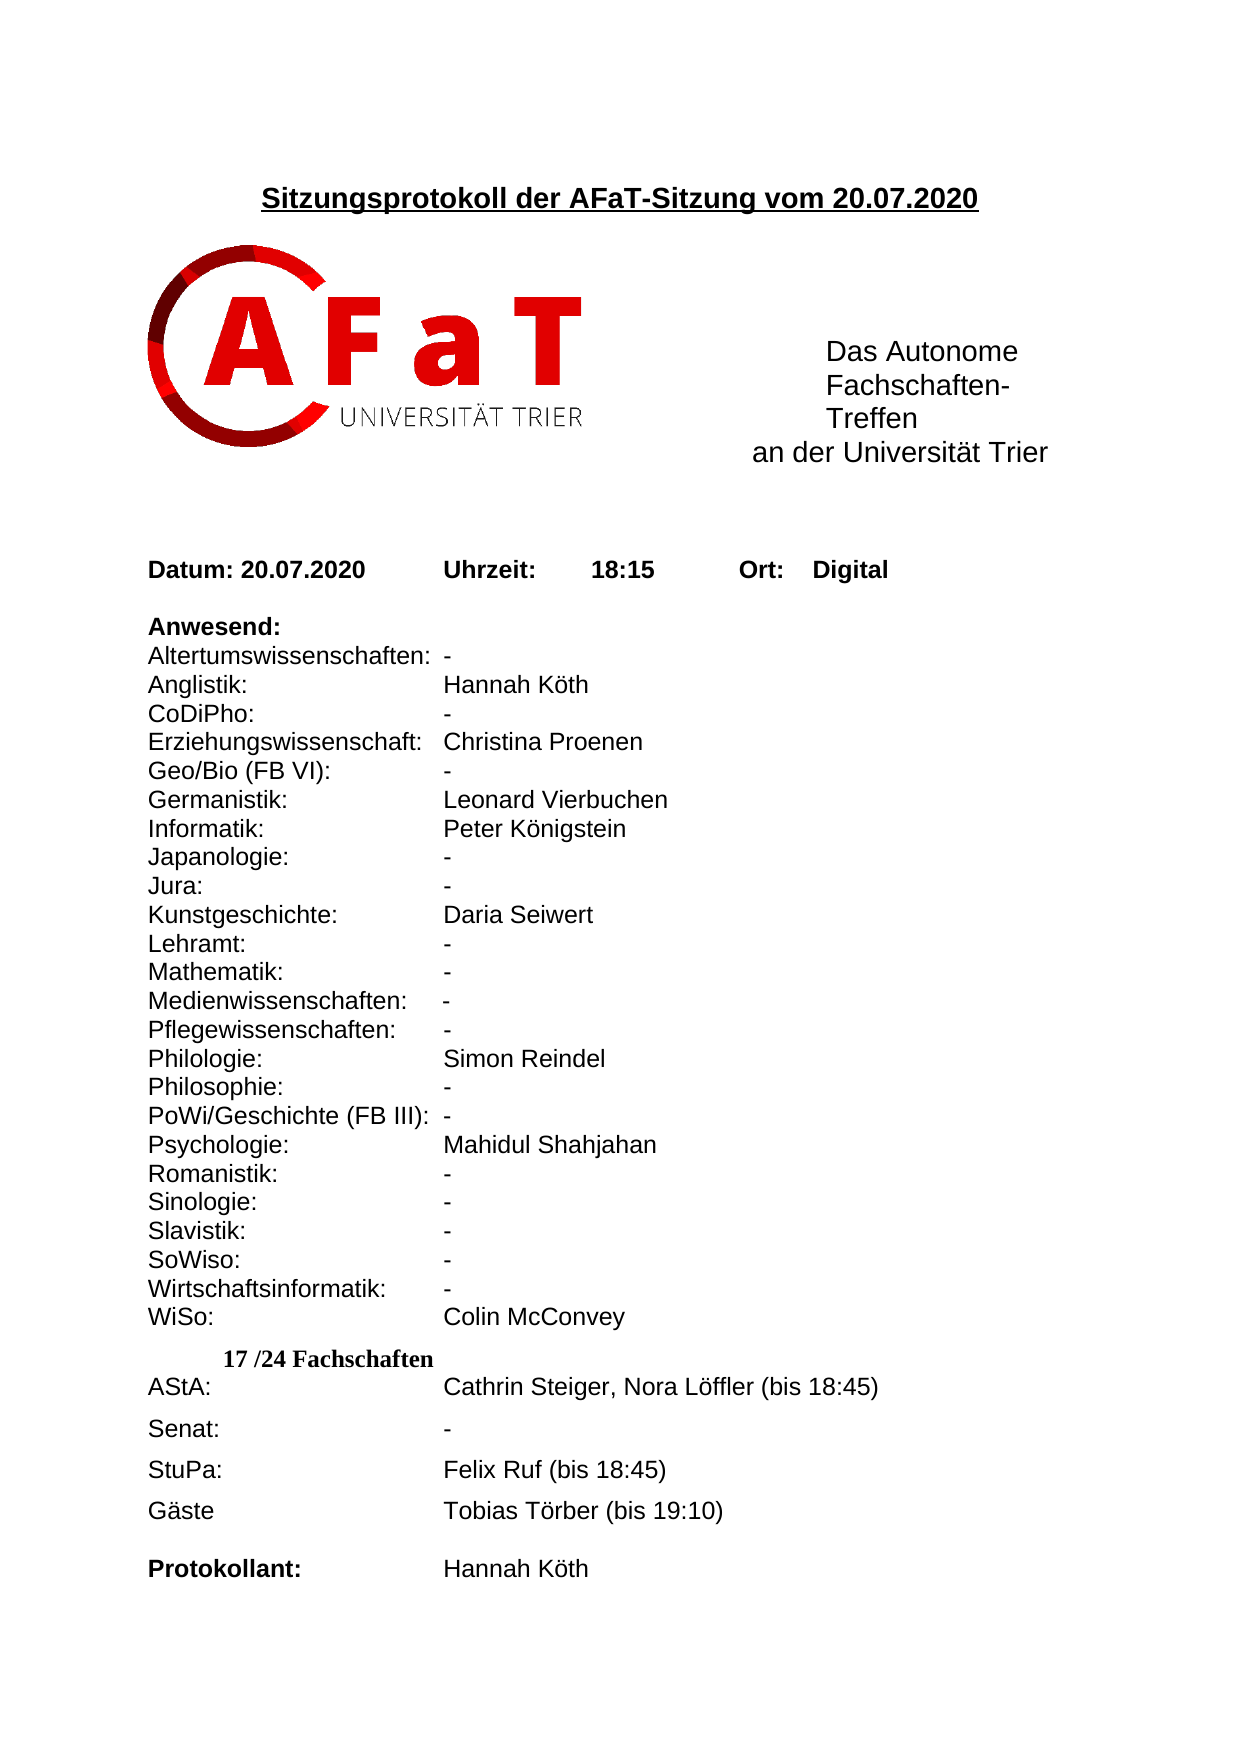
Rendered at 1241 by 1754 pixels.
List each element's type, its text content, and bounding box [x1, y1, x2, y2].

picture [147, 245, 586, 447]
text Romanistik: - [148, 1159, 1093, 1187]
text Altertumswissenschaften: - [148, 641, 1093, 670]
text SoWiso: - Wirtschaftsinformatik: - WiSo: Colin McConvey [148, 1245, 1093, 1331]
text Sinologie: - [148, 1187, 1093, 1216]
text Psychologie: Mahidul Shahjahan [148, 1130, 1093, 1159]
text Senat: - [148, 1414, 1093, 1442]
text Philosophie: - [148, 1072, 1093, 1101]
subtitle Sitzungsprotokoll der AFaT-Sitzung vom 20.07.2020 [148, 181, 1093, 215]
text 17 /24 Fachschaften [185, 1344, 1093, 1372]
text Kunstgeschichte: Daria Seiwert [148, 900, 1093, 929]
text AStA: Cathrin Steiger, Nora Löffler (bis 18:45) [148, 1372, 1093, 1401]
text Datum: 20.07.2020 Uhrzeit: 18:15 Ort: Digital [148, 555, 1093, 584]
text Japanologie: - [148, 842, 1093, 871]
text CoDiPho: - [148, 699, 1093, 727]
text Erziehungswissenschaft: Christina Proenen [148, 727, 1093, 756]
text Lehramt: - [148, 929, 1093, 957]
text Geo/Bio (FB VI): - [148, 756, 1093, 785]
text Jura: - [148, 871, 1093, 900]
text an der Universität Trier [221, 435, 1093, 469]
text Medienwissenschaften: - [148, 986, 1093, 1015]
text Gäste Tobias Törber (bis 19:10) [148, 1496, 1093, 1525]
text Informatik: Peter Königstein [148, 814, 1093, 842]
text Slavistik: - [148, 1216, 1093, 1245]
text Anglistik: Hannah Köth [148, 670, 1093, 699]
text PoWi/Geschichte (FB III): - [148, 1101, 1093, 1130]
text Pflegewissenschaften: - [148, 1015, 1093, 1044]
text Protokollant: Hannah Köth [148, 1554, 1093, 1582]
text Mathematik: - [148, 957, 1093, 986]
text StuPa: Felix Ruf (bis 18:45) [148, 1455, 1093, 1484]
text Germanistik: Leonard Vierbuchen [148, 785, 1093, 814]
text Das Autonome Fachschaften-Treffen [586, 334, 1093, 435]
text Anwesend: [148, 612, 1093, 641]
text Philologie: Simon Reindel [148, 1044, 1093, 1072]
